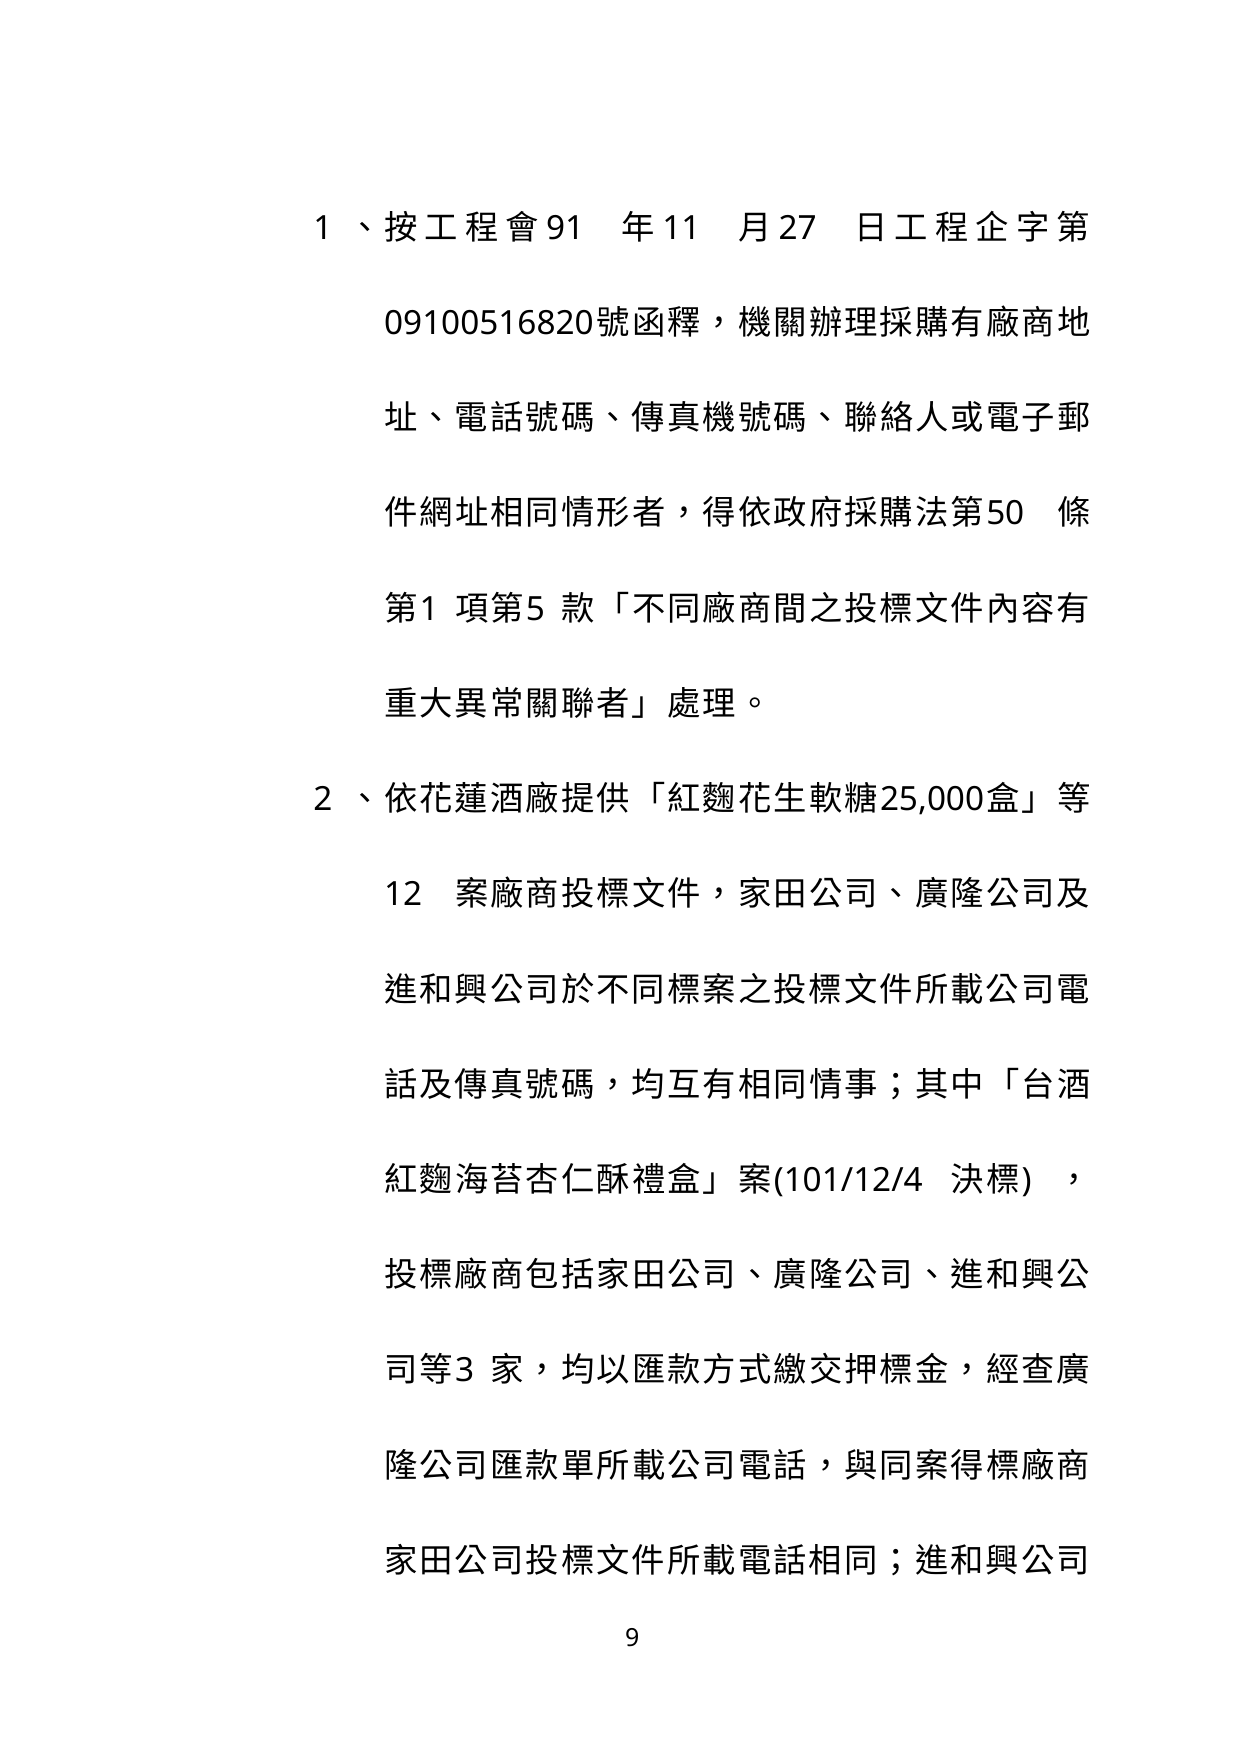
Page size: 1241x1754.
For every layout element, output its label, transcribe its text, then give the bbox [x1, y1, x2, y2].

subtitle 按工程會91年11月27日工程企字第09100516820號函釋，機關辦理採購有廠商地址、電話號碼、傳真機號碼、聯絡人或電子郵件網址相同情形者，得依政府採購法第50條第1項第5款「不同廠商間之投標文件內容有重大異常關聯者」處理。 [304, 177, 1092, 748]
